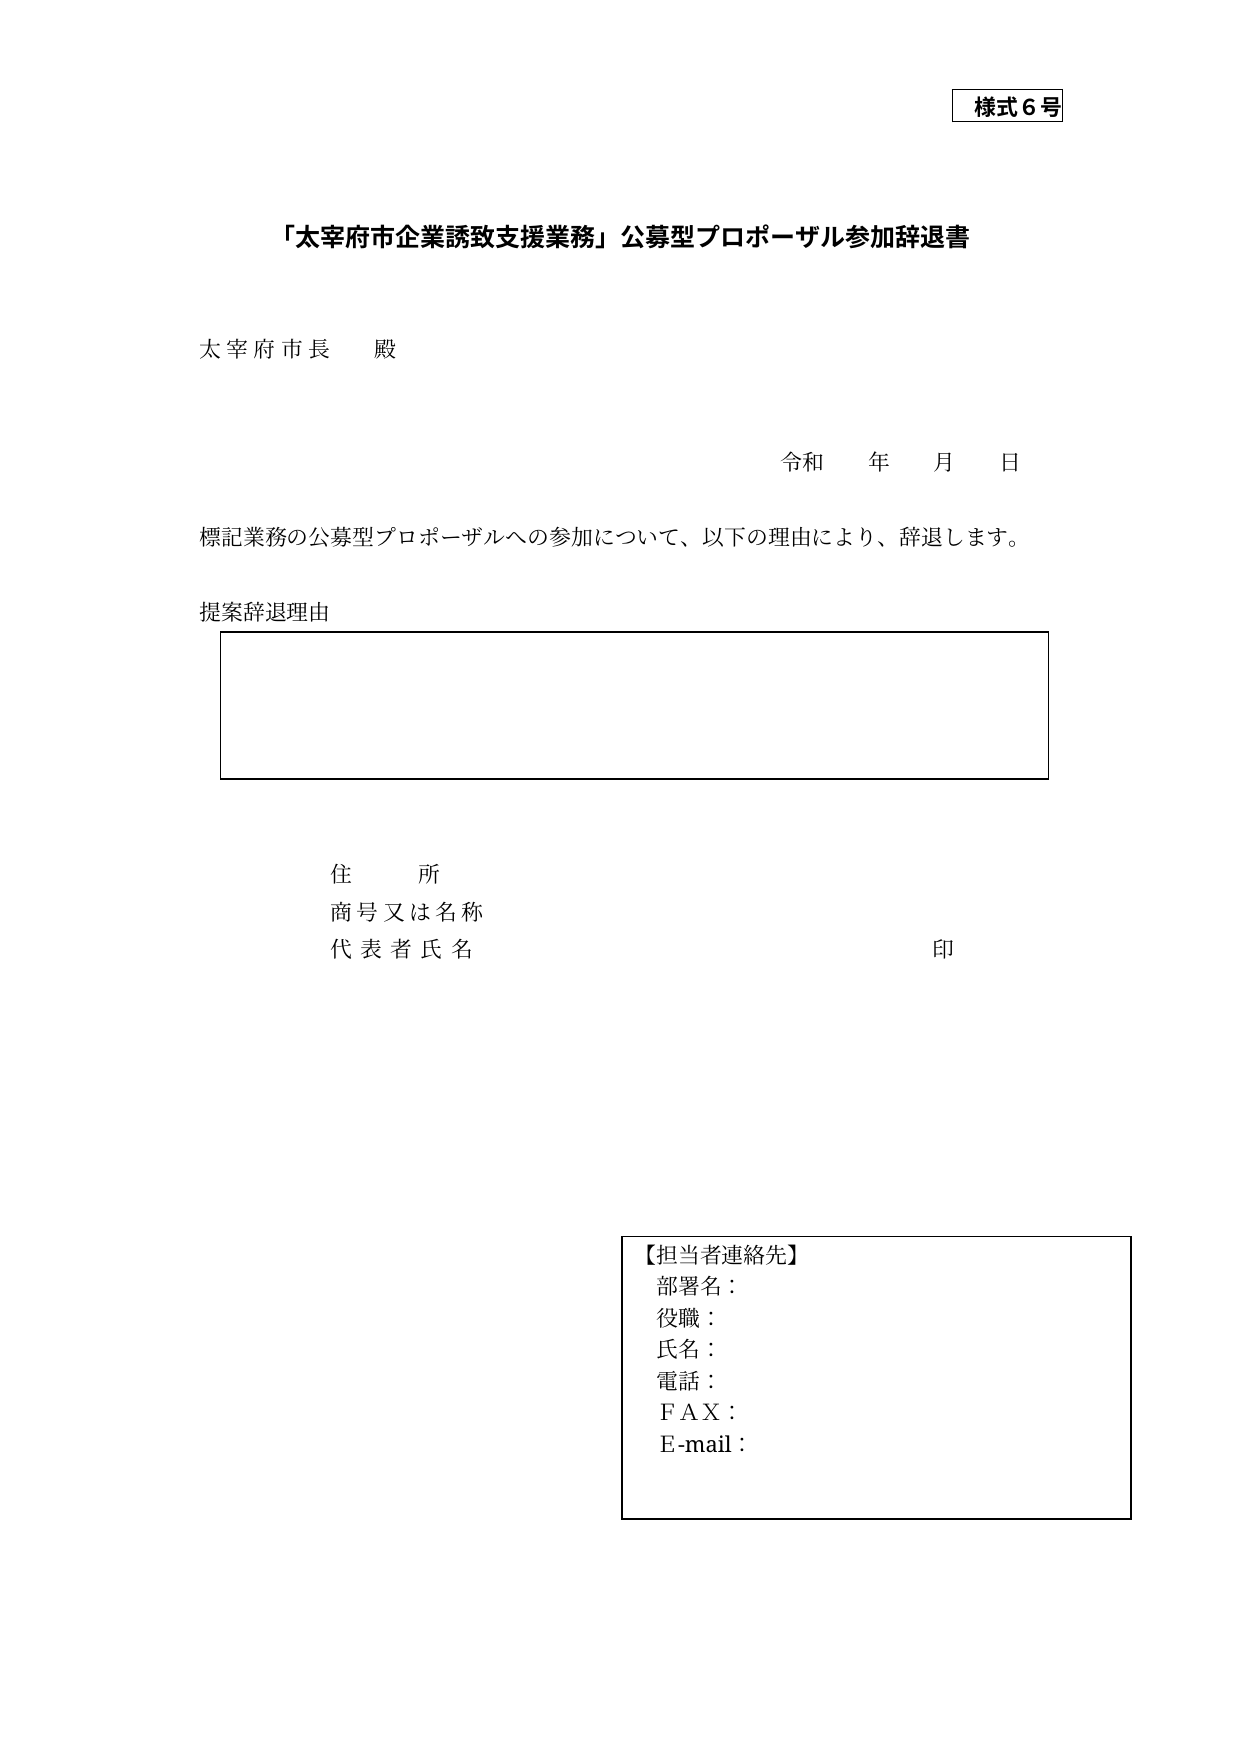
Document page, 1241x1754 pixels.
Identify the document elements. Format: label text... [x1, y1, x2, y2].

text 「太宰府市企業誘致支援業務」公募型プロポーザル参加辞退書 [177, 217, 1063, 254]
text 商号又は名称 [177, 892, 1063, 929]
text 代表者氏名 印 [177, 929, 1063, 967]
text 住所 [177, 854, 1063, 892]
text 提案辞退理由 [177, 592, 1063, 629]
text 太宰府市長 殿 [177, 329, 1063, 367]
text 標記業務の公募型プロポーザルへの参加について、以下の理由により、辞退します。 [177, 517, 1063, 554]
text 令和 年 月 日 [177, 442, 1063, 479]
